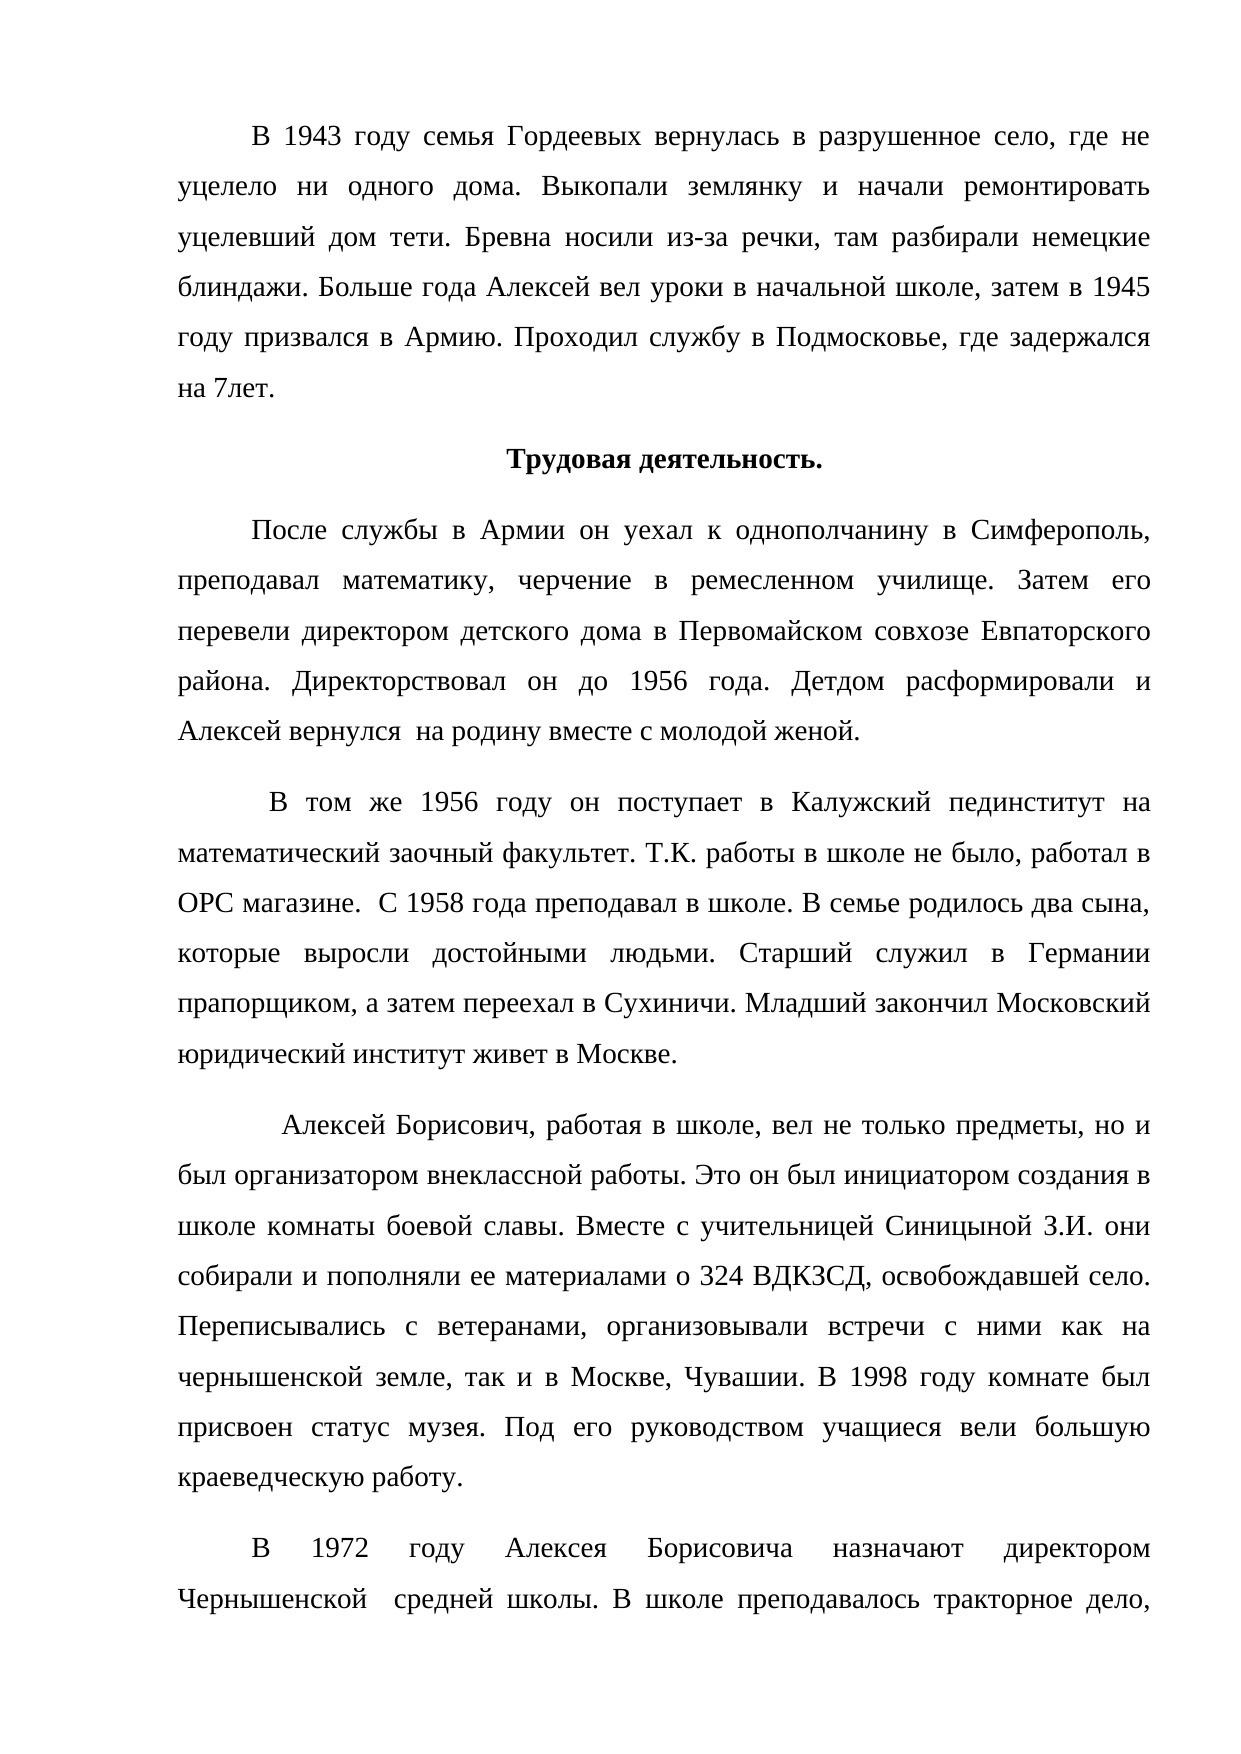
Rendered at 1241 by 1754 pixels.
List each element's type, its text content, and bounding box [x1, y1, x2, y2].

text Алексей Борисович, работая в школе, вел не только предметы, но и был организатором внеклассной работы. Это он был инициатором создания в школе комнаты боевой славы. Вместе с учительницей Синицыной З.И. они собирали и пополняли ее материалами о 324 ВДКЗСД, освобождавшей село. Переписывались с ветеранами, организовывали встречи с ними как на чернышенской земле, так и в Москве, Чувашии. В 1998 году комнате был присвоен статус музея. Под его руководством учащиеся вели большую краеведческую работу. [177, 1107, 1152, 1493]
text В том же 1956 году он поступает в Калужский пединститут на математический заочный факультет. Т.К. работы в школе не было, работал в ОРС магазине. С 1958 года преподавал в школе. В семье родилось два сына, которые выросли достойными людьми. Старший служил в Германии прапорщиком, а затем переехал в Сухиничи. Младший закончил Московский юридический институт живет в Москве. [177, 784, 1152, 1069]
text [177, 1530, 1152, 1614]
text Трудовая деятельность. [177, 441, 1152, 474]
text В 1943 году семья Гордеевых вернулась в разрушенное село, где не уцелело ни одного дома. Выкопали землянку и начали ремонтировать уцелевший дом тети. Бревна носили из-за речки, там разбирали немецкие блиндажи. Больше года Алексей вел уроки в начальной школе, затем в 1945 году призвался в Армию. Проходил службу в Подмосковье, где задержался на 7лет. [177, 118, 1152, 403]
text После службы в Армии он уехал к однополчанину в Симферополь, преподавал математику, черчение в ремесленном училище. Затем его перевели директором детского дома в Первомайском совхозе Евпаторского района. Директорствовал он до 1956 года. Детдом расформировали и Алексей вернулся на родину вместе с молодой женой. [177, 512, 1152, 747]
